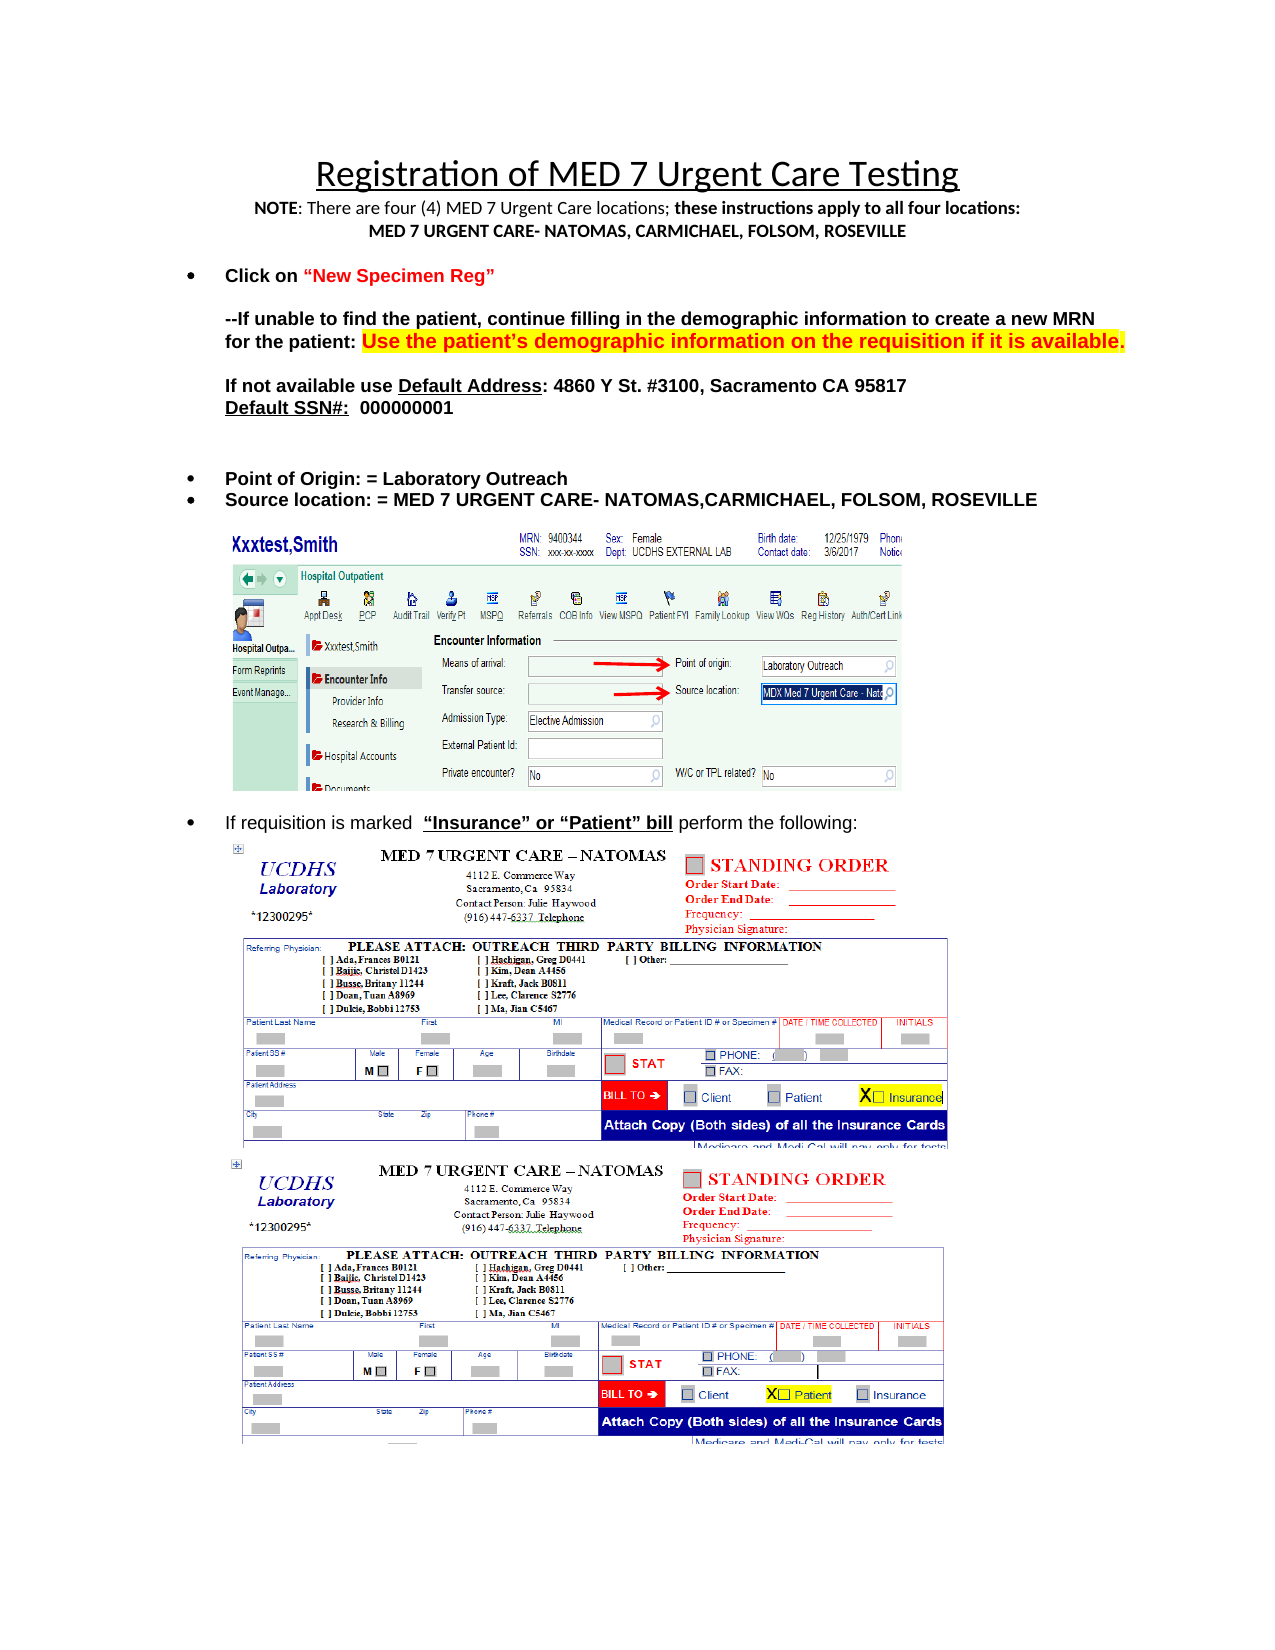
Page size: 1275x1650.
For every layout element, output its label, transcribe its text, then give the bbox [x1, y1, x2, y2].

text NOTE: There are four (4) MED 7 Urgent Care locations; these instructions apply to all four locations: [150, 196, 1125, 219]
text If not available use Default Address: 4860 Y St. #3100, Sacramento CA 95817 [150, 375, 1125, 396]
picture [232, 532, 902, 791]
list If requisition is marked “Insurance” or “Patient” bill perform the following: [187, 812, 1125, 833]
list Click on “New Specimen Reg” [187, 264, 1125, 286]
text MED 7 URGENT CARE- NATOMAS, CARMICHAEL, FOLSOM, ROSEVILLE [150, 219, 1125, 242]
text Registration of MED 7 Urgent Care Testing [150, 150, 1125, 196]
text Default SSN#: 000000001 [150, 396, 1125, 418]
list Source location: = MED 7 URGENT CARE- NATOMAS,CARMICHAEL, FOLSOM, ROSEVILLE [187, 489, 1125, 511]
text --If unable to find the patient, continue filling in the demographic information to create a new MRN for the patient: Use the patient’s demographic information on the requisition if it is available. [225, 308, 1125, 353]
list Point of Origin: = Laboratory Outreach [187, 468, 1125, 489]
picture [225, 833, 952, 1444]
